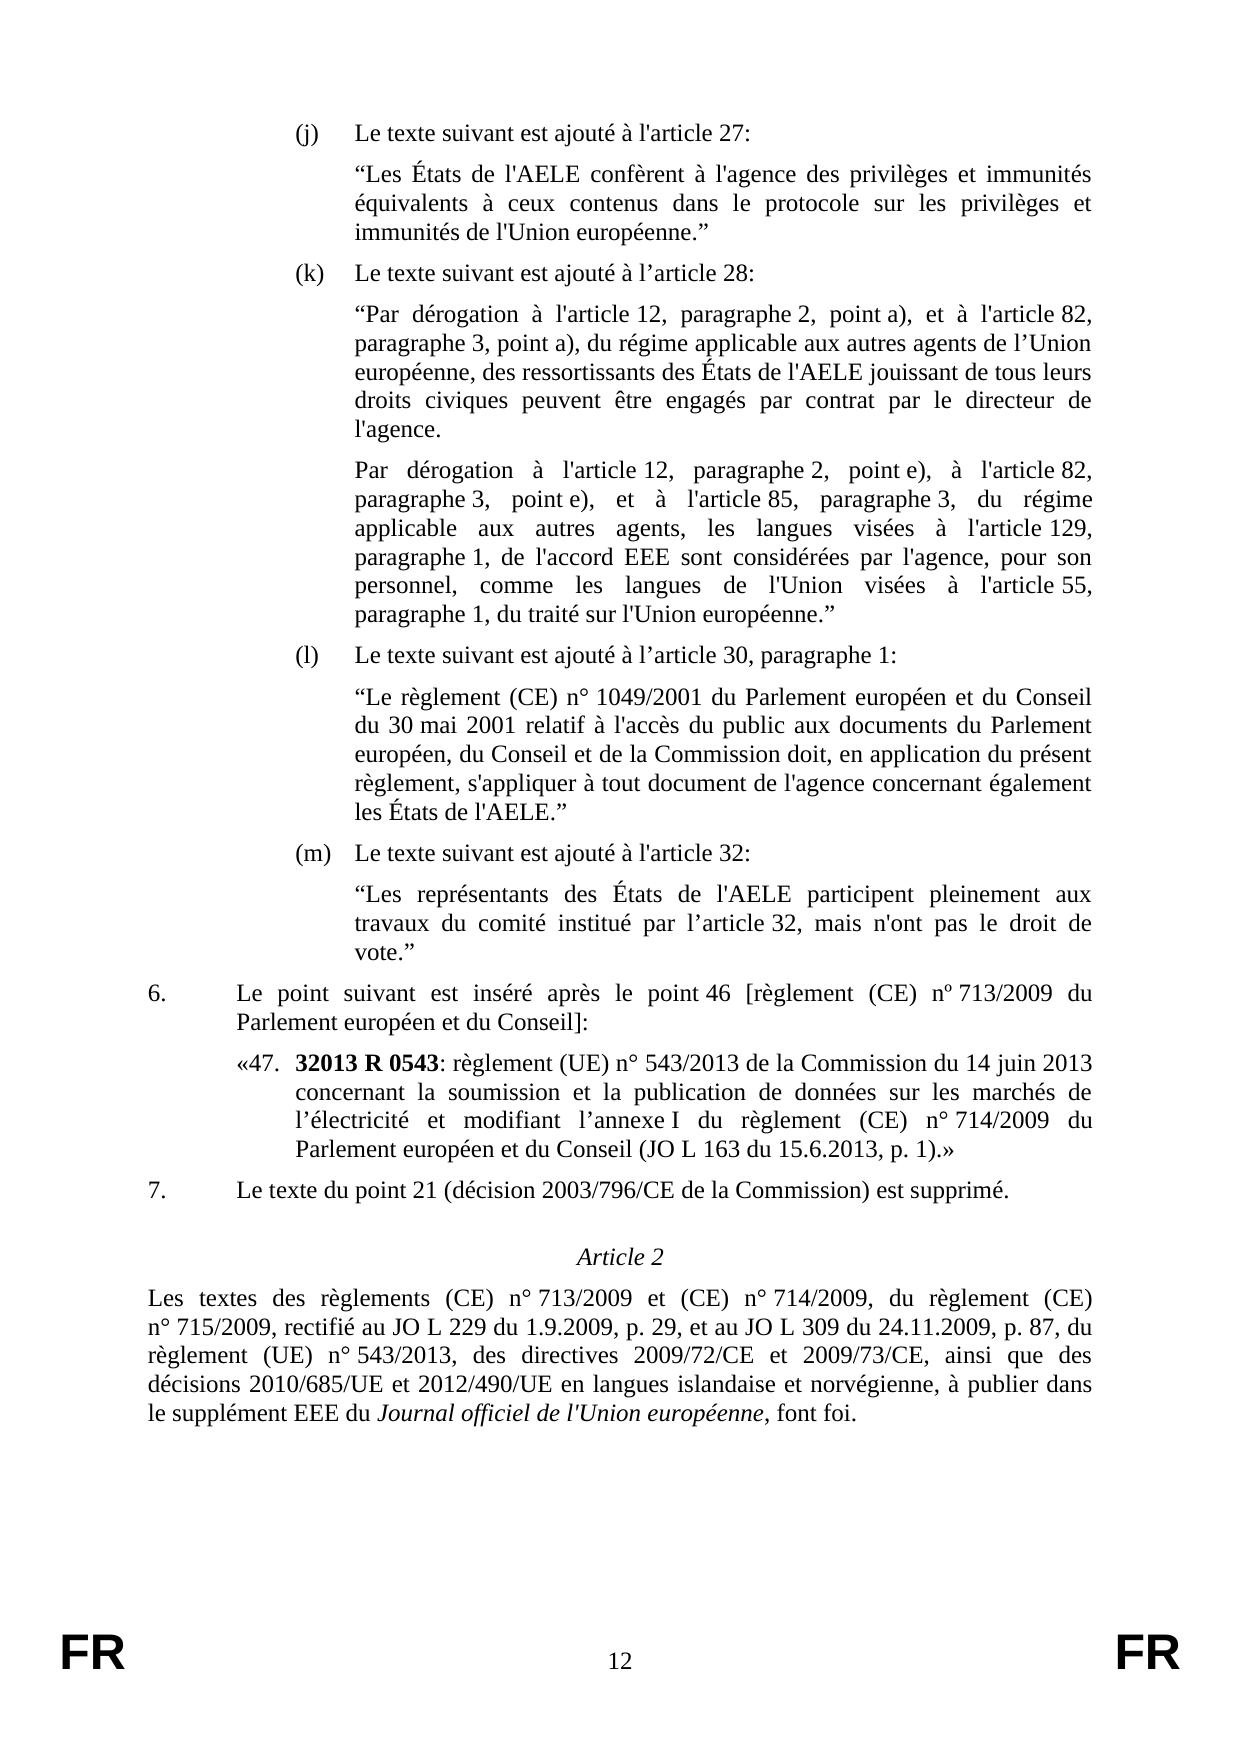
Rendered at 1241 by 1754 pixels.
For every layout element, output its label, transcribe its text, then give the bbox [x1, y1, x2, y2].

text 7. Le texte du point 21 (décision 2003/796/CE de la Commission) est supprimé. [148, 1176, 1093, 1204]
text “Le règlement (CE) n° 1049/2001 du Parlement européen et du Conseil du 30 mai 2001 relatif à l'accès du public aux documents du Parlement européen, du Conseil et de la Commission doit, en application du présent règlement, s'appliquer à tout document de l'agence concernant également les États de l'AELE.” [354, 682, 1093, 826]
text (k) Le texte suivant est ajouté à l’article 28: [295, 258, 1093, 287]
text Article 2 [148, 1242, 1093, 1271]
text Par dérogation à l'article 12, paragraphe 2, point e), à l'article 82, paragraphe 3, point e), et à l'article 85, paragraphe 3, du régime applicable aux autres agents, les langues visées à l'article 129, paragraphe 1, de l'accord EEE sont considérées par l'agence, pour son personnel, comme les langues de l'Union visées à l'article 55, paragraphe 1, du traité sur l'Union européenne.” [354, 456, 1093, 628]
text “Les représentants des États de l'AELE participent pleinement aux travaux du comité institué par l’article 32, mais n'ont pas le droit de vote.” [295, 879, 1093, 966]
text Les textes des règlements (CE) n° 713/2009 et (CE) n° 714/2009, du règlement (CE) n° 715/2009, rectifié au JO L 229 du 1.9.2009, p. 29, et au JO L 309 du 24.11.2009, p. 87, du règlement (UE) n° 543/2013, des directives 2009/72/CE et 2009/73/CE, ainsi que des décisions 2010/685/UE et 2012/490/UE en langues islandaise et norvégienne, à publier dans le supplément EEE du Journal officiel de l'Union européenne, font foi. [148, 1283, 1093, 1427]
text «47. 32013 R 0543: règlement (UE) n° 543/2013 de la Commission du 14 juin 2013 concernant la soumission et la publication de données sur les marchés de l’électricité et modifiant l’annexe I du règlement (CE) n° 714/2009 du Parlement européen et du Conseil (JO L 163 du 15.6.2013, p. 1).» [236, 1048, 1093, 1163]
text (j) Le texte suivant est ajouté à l'article 27: [295, 118, 1093, 147]
text 6. Le point suivant est inséré après le point 46 [règlement (CE) nº 713/2009 du Parlement européen et du Conseil]: [148, 978, 1093, 1036]
text (l) Le texte suivant est ajouté à l’article 30, paragraphe 1: [295, 641, 1093, 669]
text “Les États de l'AELE confèrent à l'agence des privilèges et immunités équivalents à ceux contenus dans le protocole sur les privilèges et immunités de l'Union européenne.” [354, 159, 1093, 246]
text “Par dérogation à l'article 12, paragraphe 2, point a), et à l'article 82, paragraphe 3, point a), du régime applicable aux autres agents de l’Union européenne, des ressortissants des États de l'AELE jouissant de tous leurs droits civiques peuvent être engagés par contrat par le directeur de l'agence. [295, 299, 1093, 443]
text (m) Le texte suivant est ajouté à l'article 32: [295, 838, 1093, 867]
